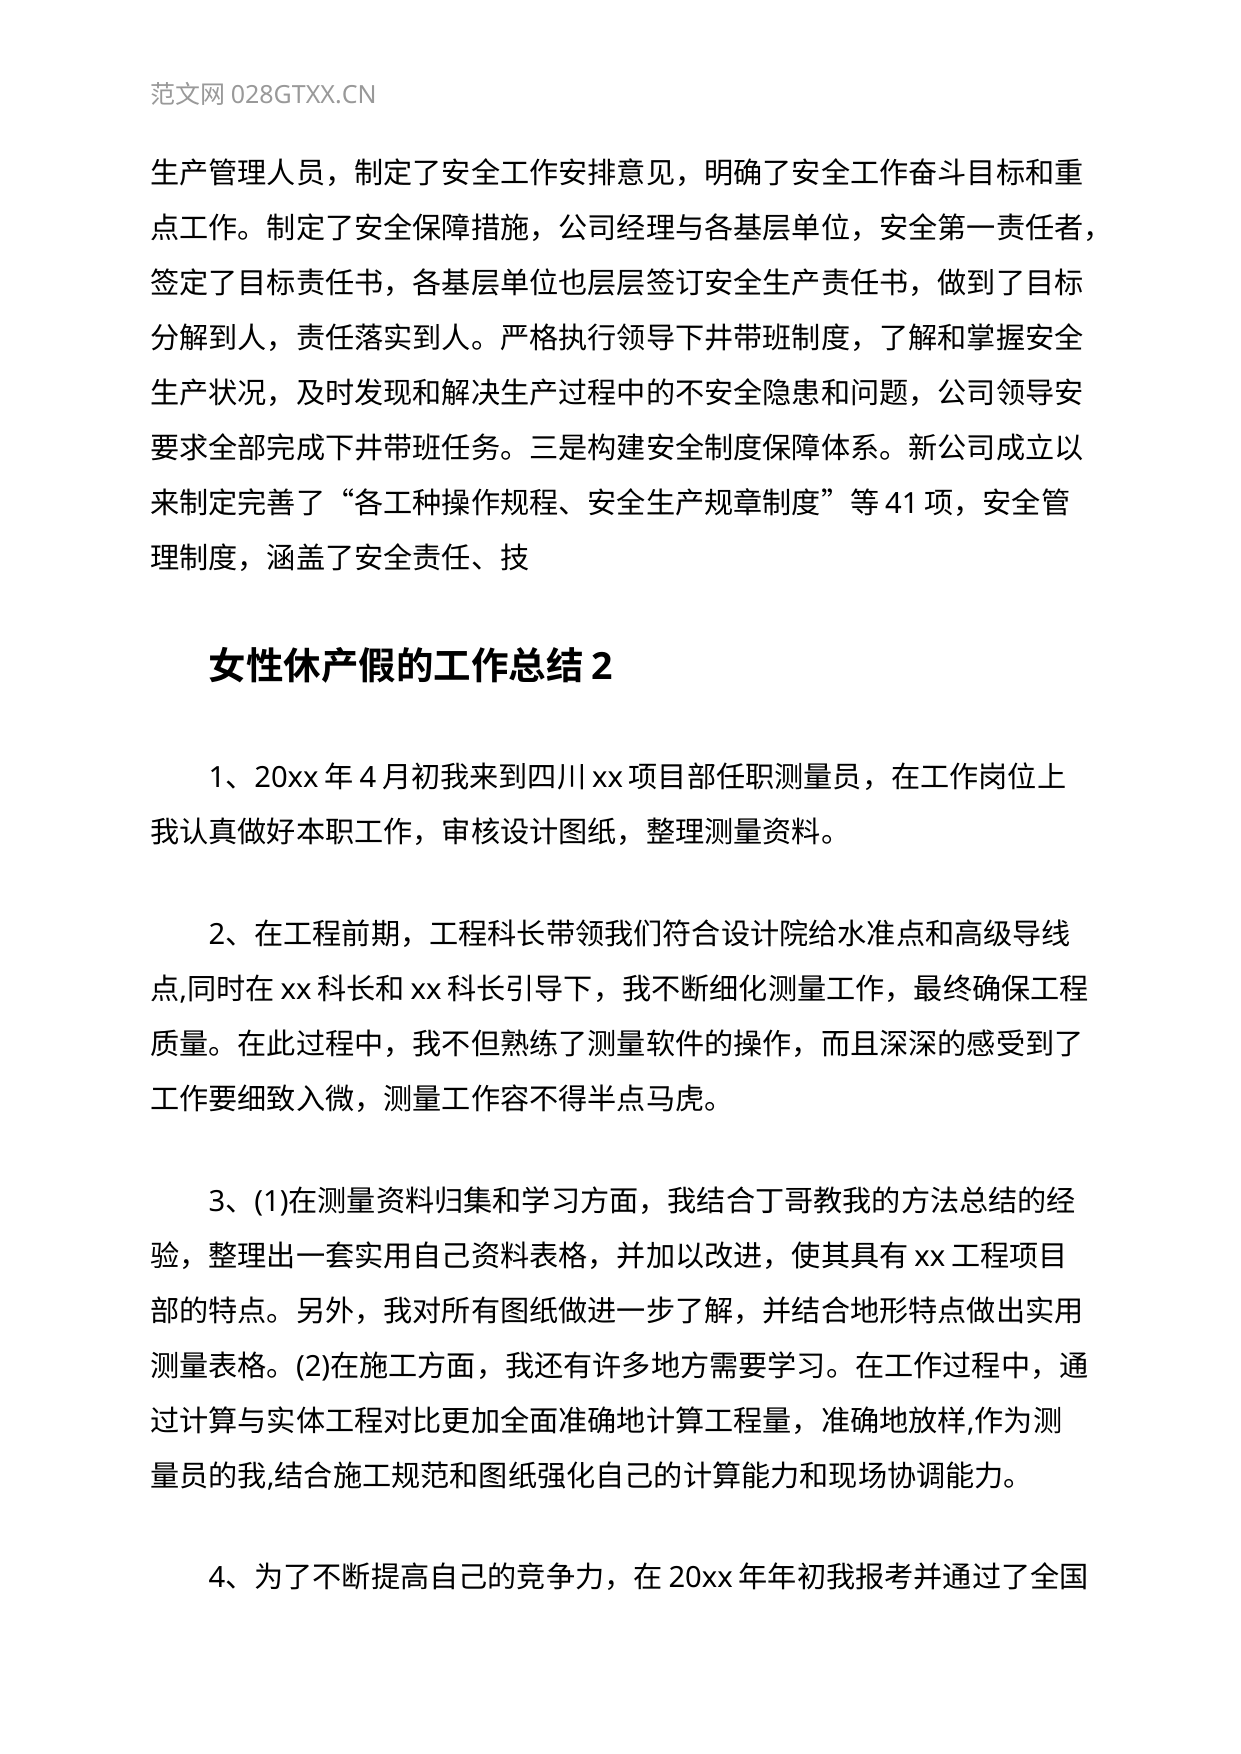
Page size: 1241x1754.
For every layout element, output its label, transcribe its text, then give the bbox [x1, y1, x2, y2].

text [150, 1554, 1090, 1596]
text 女性休产假的工作总结2 [150, 636, 1090, 691]
text 2、在工程前期，工程科长带领我们符合设计院给水准点和高级导线点,同时在xx科长和xx科长引导下，我不断细化测量工作，最终确保工程质量。在此过程中，我不但熟练了测量软件的操作，而且深深的感受到了工作要细致入微，测量工作容不得半点马虎。 [150, 911, 1090, 1118]
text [150, 150, 1090, 577]
text 1、20xx年4月初我来到四川xx项目部任职测量员，在工作岗位上我认真做好本职工作，审核设计图纸，整理测量资料。 [150, 754, 1090, 851]
text 3、(1)在测量资料归集和学习方面，我结合丁哥教我的方法总结的经验，整理出一套实用自己资料表格，并加以改进，使其具有xx工程项目部的特点。另外，我对所有图纸做进一步了解，并结合地形特点做出实用测量表格。(2)在施工方面，我还有许多地方需要学习。在工作过程中，通过计算与实体工程对比更加全面准确地计算工程量，准确地放样,作为测量员的我,结合施工规范和图纸强化自己的计算能力和现场协调能力。 [150, 1177, 1090, 1494]
